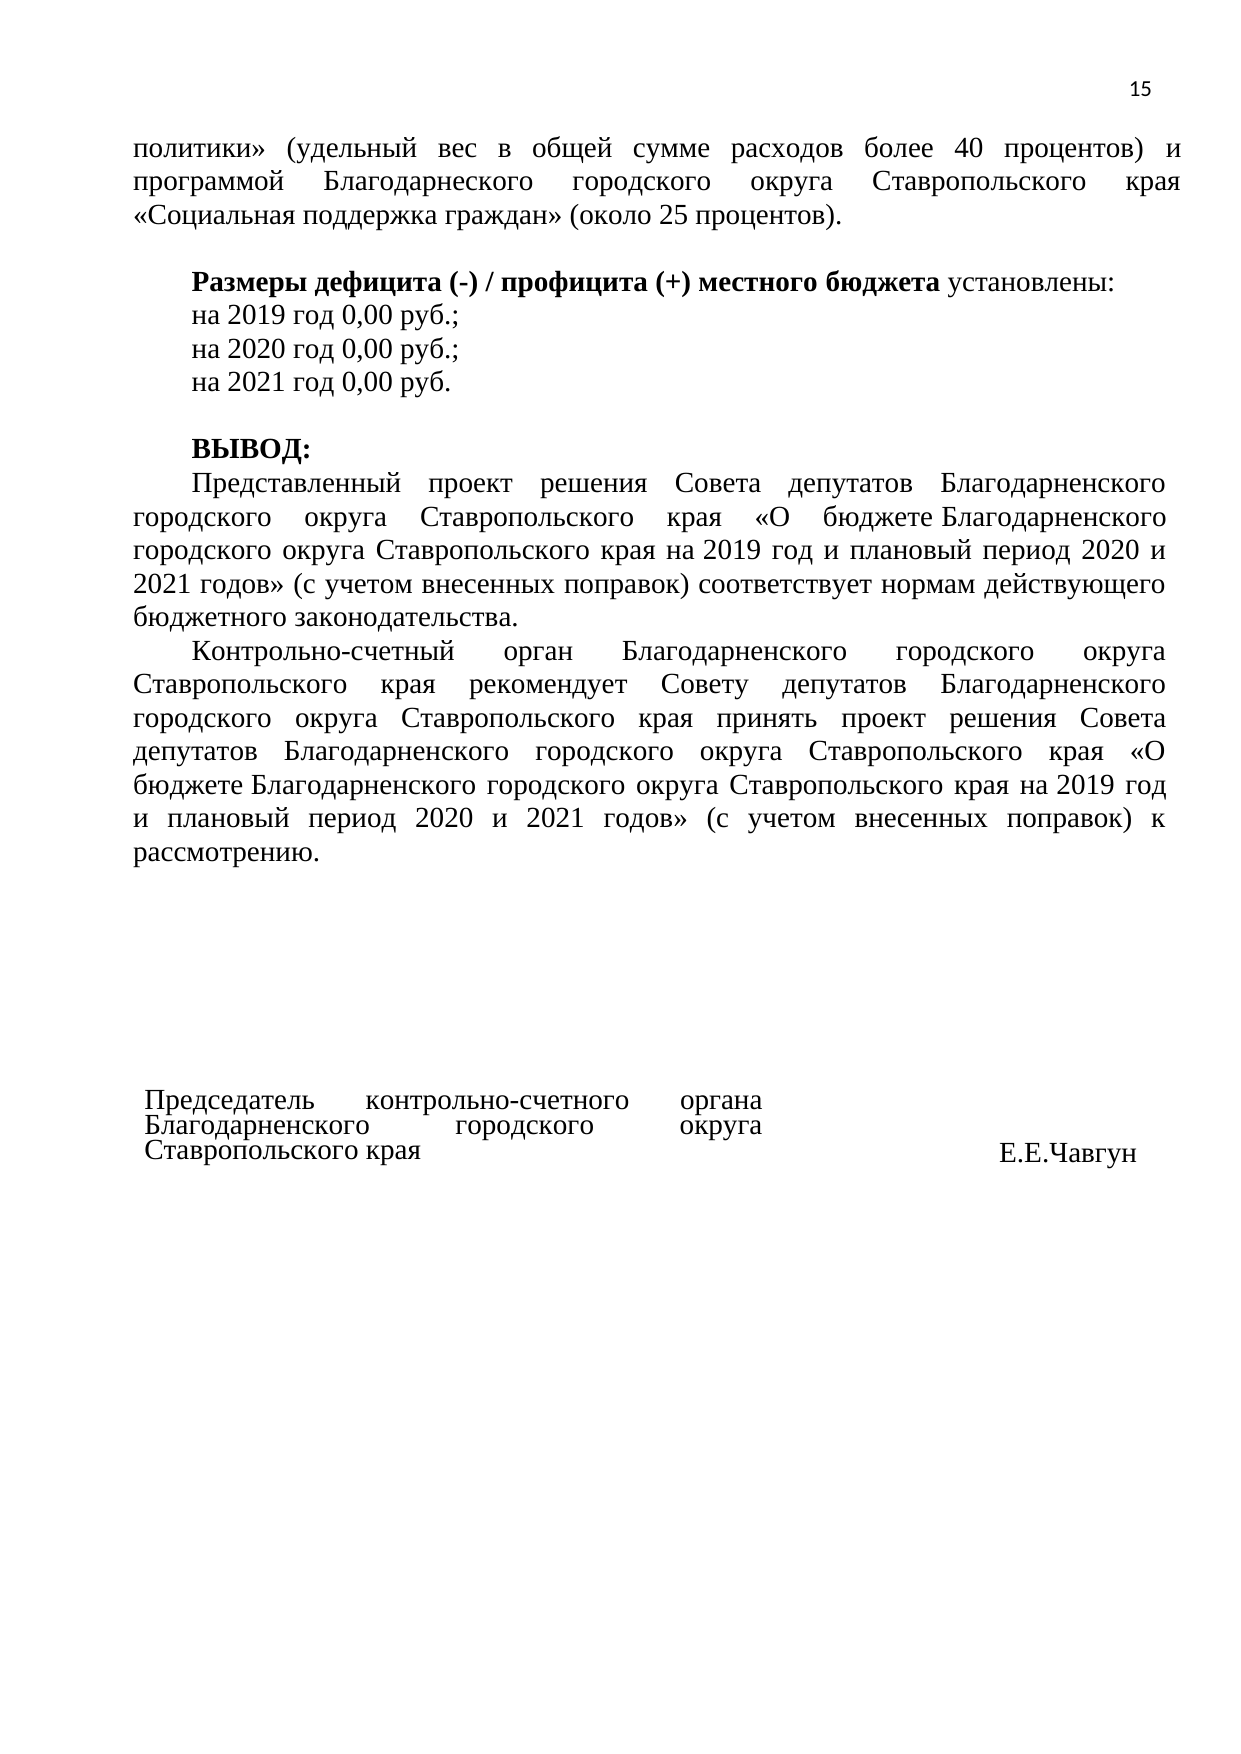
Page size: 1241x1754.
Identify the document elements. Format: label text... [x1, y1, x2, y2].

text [133, 130, 1181, 230]
text на 2020 год 0,00 руб.; [133, 331, 1226, 364]
text ВЫВОД: [133, 432, 1226, 465]
table_header Председатель контрольно-счетного органа Благодарненского городского округа Ставропольского края [133, 1035, 774, 1208]
table_header Е.Е.Чавгун [774, 1035, 1148, 1208]
text Размеры дефицита (-) / профицита (+) местного бюджета установлены: [133, 264, 1226, 297]
text на 2021 год 0,00 руб. [133, 364, 1226, 398]
text Представленный проект решения Совета депутатов Благодарненского городского округа Ставропольского края «О бюджете Благодарненского городского округа Ставропольского края на 2019 год и плановый период 2020 и 2021 годов» (с учетом внесенных поправок) соответствует нормам действующего бюджетного законодательства. [133, 465, 1166, 633]
text на 2019 год 0,00 руб.; [133, 297, 1226, 331]
text Контрольно-счетный орган Благодарненского городского округа Ставропольского края рекомендует Совету депутатов Благодарненского городского округа Ставропольского края принять проект решения Совета депутатов Благодарненского городского округа Ставропольского края «О бюджете Благодарненского городского округа Ставропольского края на 2019 год и плановый период 2020 и 2021 годов» (с учетом внесенных поправок) к рассмотрению. [133, 633, 1166, 868]
